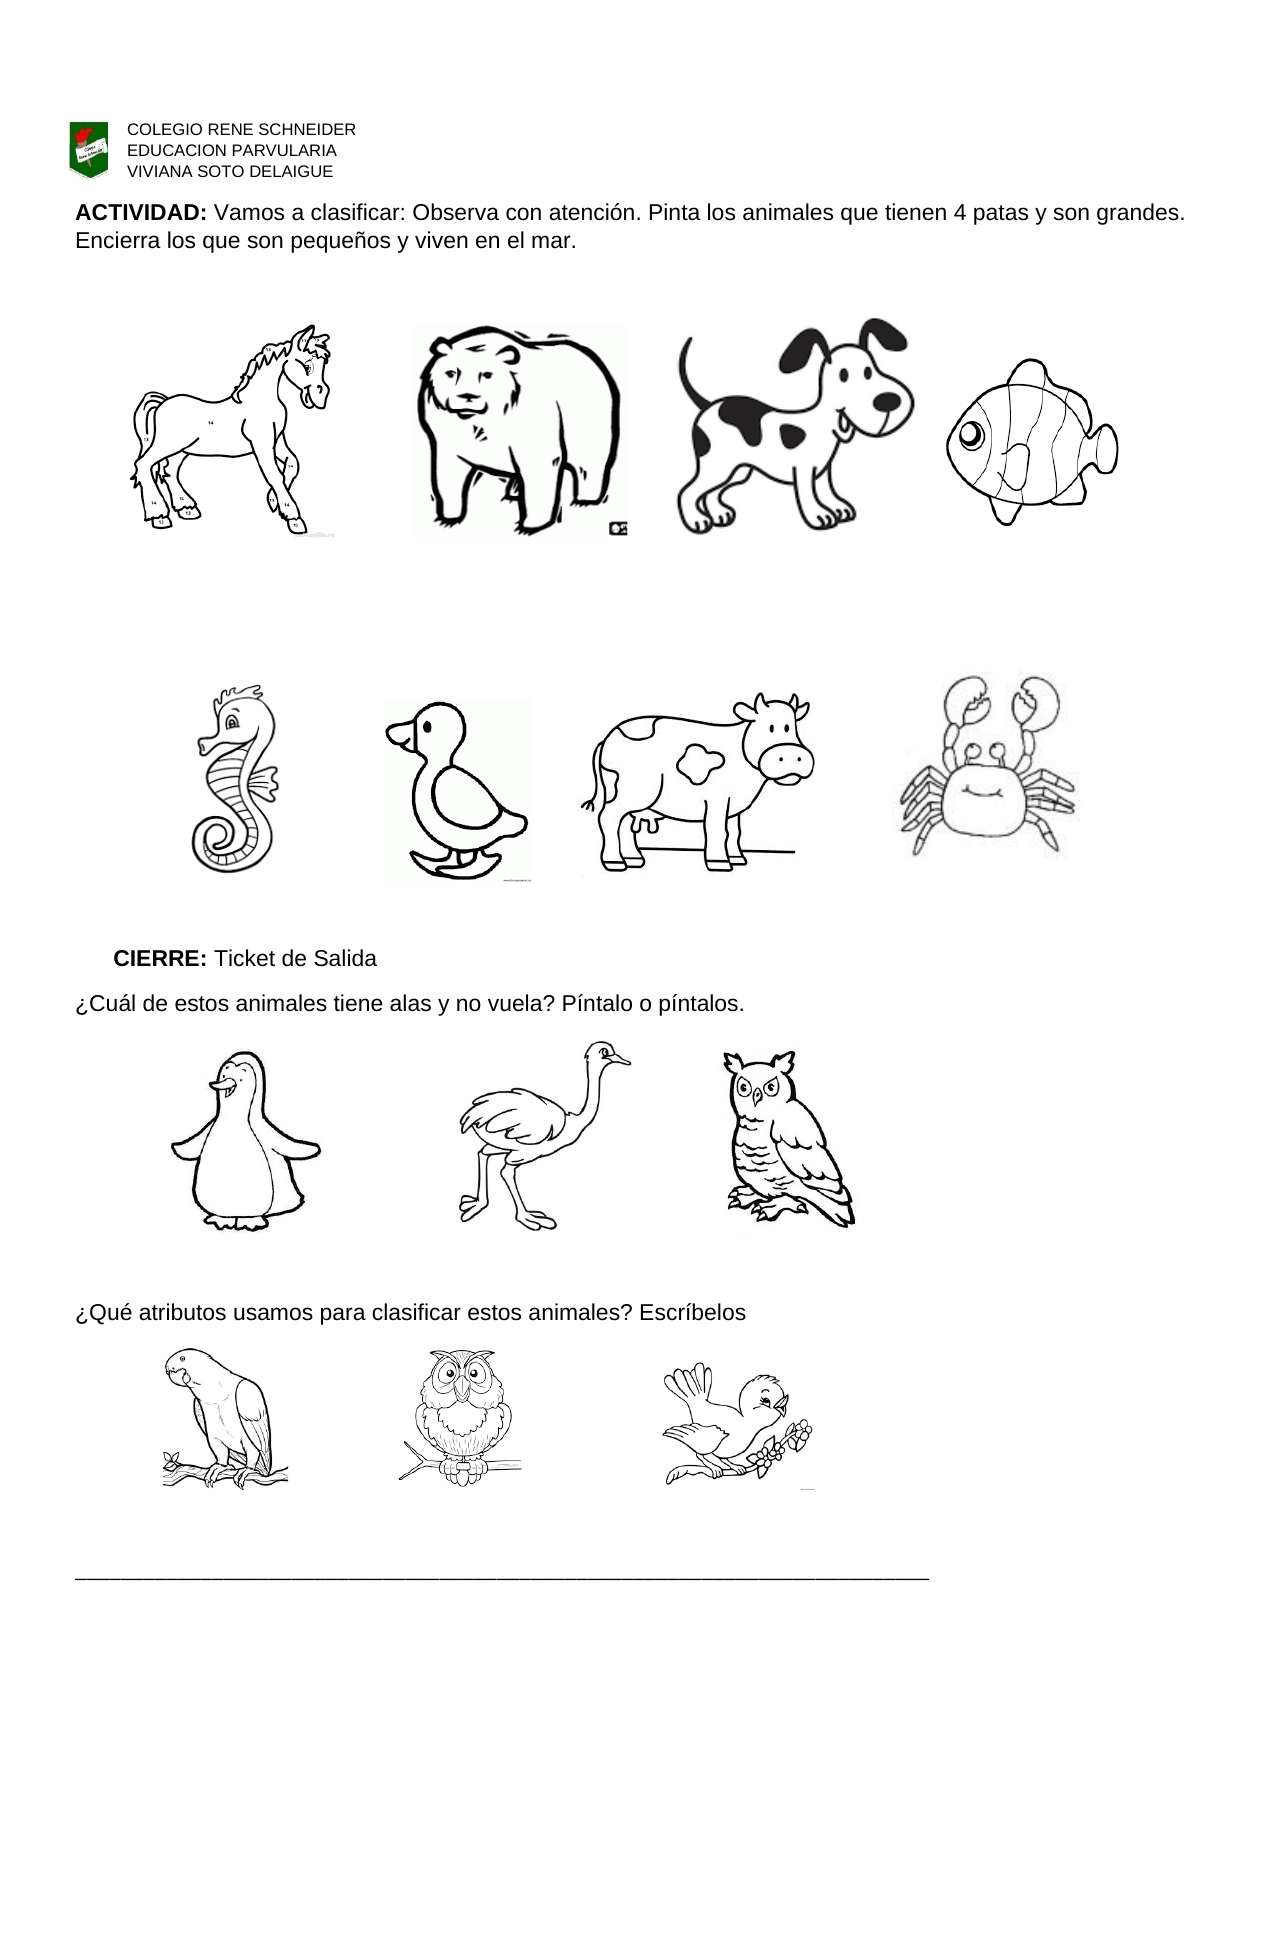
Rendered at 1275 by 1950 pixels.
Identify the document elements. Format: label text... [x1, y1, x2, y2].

picture [412, 323, 628, 538]
text COLEGIO RENE SCHNEIDER [108, 120, 1200, 139]
picture [718, 1047, 858, 1234]
text ¿Cuál de estos animales tiene alas y no vuela? Píntalo o píntalos. [75, 990, 1200, 1016]
picture [383, 698, 532, 882]
picture [177, 682, 295, 882]
text ACTIVIDAD: Vamos a clasificar: Observa con atención. Pinta los animales que tienen 4 patas y son grandes. Encierra los que son pequeños y viven en el mar. [75, 199, 1200, 253]
text CIERRE: Ticket de Salida [75, 945, 1200, 971]
picture [67, 120, 108, 177]
picture [126, 321, 335, 538]
picture [668, 317, 1138, 538]
picture [576, 690, 817, 882]
picture [661, 1355, 815, 1490]
picture [391, 1344, 527, 1490]
text ¿Qué atributos usamos para clasificar estos animales? Escríbelos [75, 1299, 1200, 1326]
text VIVIANA SOTO DELAIGUE [75, 161, 1200, 181]
picture [170, 1048, 324, 1234]
text EDUCACION PARVULARIA [108, 141, 1200, 160]
picture [162, 1348, 289, 1490]
picture [880, 646, 1115, 882]
picture [451, 1035, 636, 1234]
text ___________________________________________________________________________ [75, 1555, 1200, 1583]
